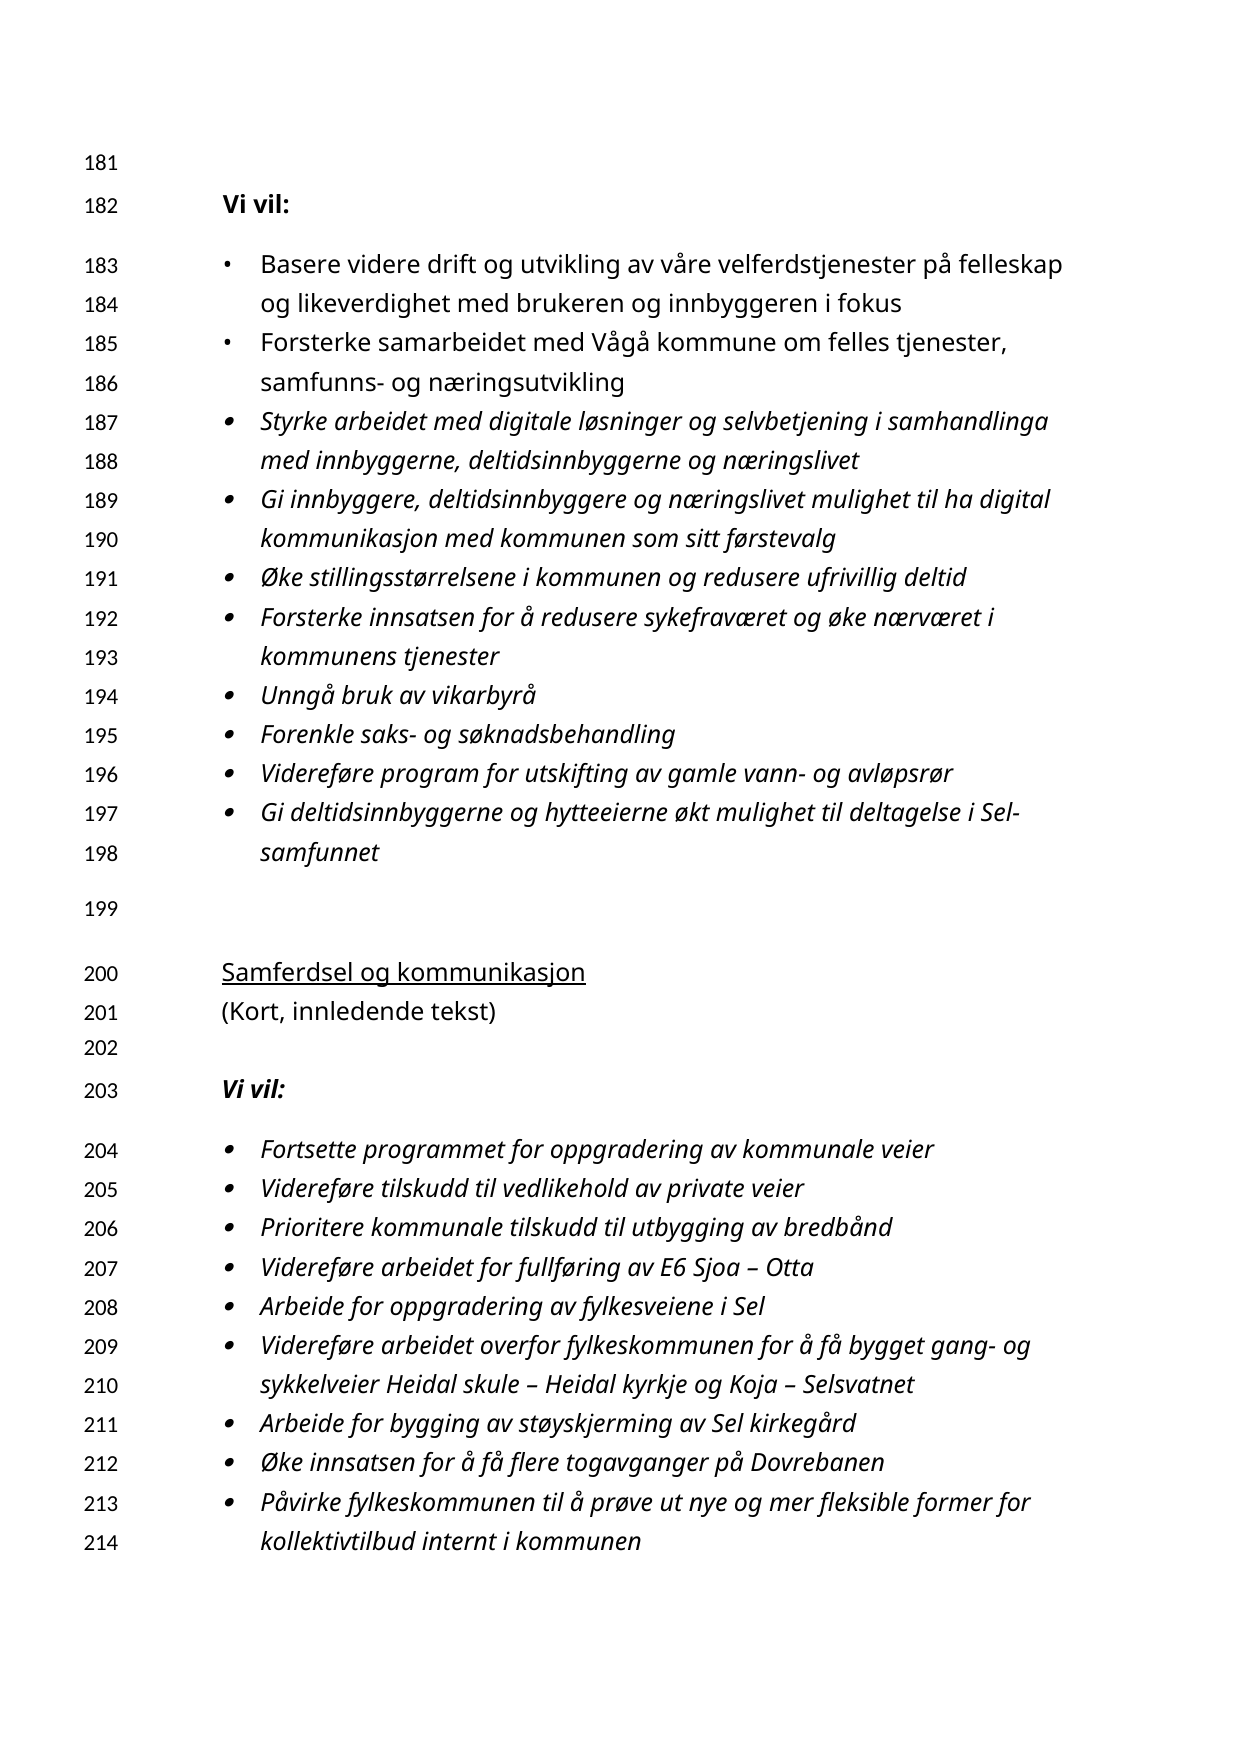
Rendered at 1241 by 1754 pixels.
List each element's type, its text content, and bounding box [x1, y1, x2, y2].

list Prioritere kommunale tilskudd til utbygging av bredbånd [223, 1210, 1093, 1244]
list Fortsette programmet for oppgradering av kommunale veier [223, 1132, 1093, 1166]
list Unngå bruk av vikarbyrå [223, 678, 1093, 712]
list Styrke arbeidet med digitale løsninger og selvbetjening i samhandlinga med innbyggerne, deltidsinnbyggerne og næringslivet [223, 403, 1093, 477]
list Videreføre tilskudd til vedlikehold av private veier [223, 1171, 1093, 1205]
list Forsterke samarbeidet med Vågå kommune om felles tjenester, samfunns- og næringsutvikling [223, 325, 1093, 398]
text (Kort, innledende tekst) [221, 993, 1093, 1027]
list Gi innbyggere, deltidsinnbyggere og næringslivet mulighet til ha digital kommunikasjon med kommunen som sitt førstevalg [223, 482, 1093, 555]
list Øke innsatsen for å få flere togavganger på Dovrebanen [223, 1445, 1093, 1479]
text Samferdsel og kommunikasjon [221, 954, 1093, 988]
list Videreføre arbeidet for fullføring av E6 Sjoa – Otta [223, 1249, 1093, 1283]
text Vi vil: [223, 187, 1093, 221]
list Videreføre arbeidet overfor fylkeskommunen for å få bygget gang- og sykkelveier Heidal skule – Heidal kyrkje og Koja – Selsvatnet [223, 1328, 1093, 1401]
list Arbeide for oppgradering av fylkesveiene i Sel [223, 1288, 1093, 1322]
list Arbeide for bygging av støyskjerming av Sel kirkegård [223, 1406, 1093, 1440]
list Basere videre drift og utvikling av våre velferdstjenester på felleskap og likeverdighet med brukeren og innbyggeren i fokus [223, 247, 1093, 320]
list Videreføre program for utskifting av gamle vann- og avløpsrør [223, 756, 1093, 790]
text Vi vil: [148, 1072, 1093, 1106]
list Øke stillingsstørrelsene i kommunen og redusere ufrivillig deltid [223, 560, 1093, 594]
list Forsterke innsatsen for å redusere sykefraværet og øke nærværet i kommunens tjenester [223, 599, 1093, 672]
list Påvirke fylkeskommunen til å prøve ut nye og mer fleksible former for kollektivtilbud internt i kommunen [223, 1484, 1093, 1557]
list Gi deltidsinnbyggerne og hytteeierne økt mulighet til deltagelse i Sel-samfunnet [223, 795, 1093, 868]
list Forenkle saks- og søknadsbehandling [223, 717, 1093, 751]
